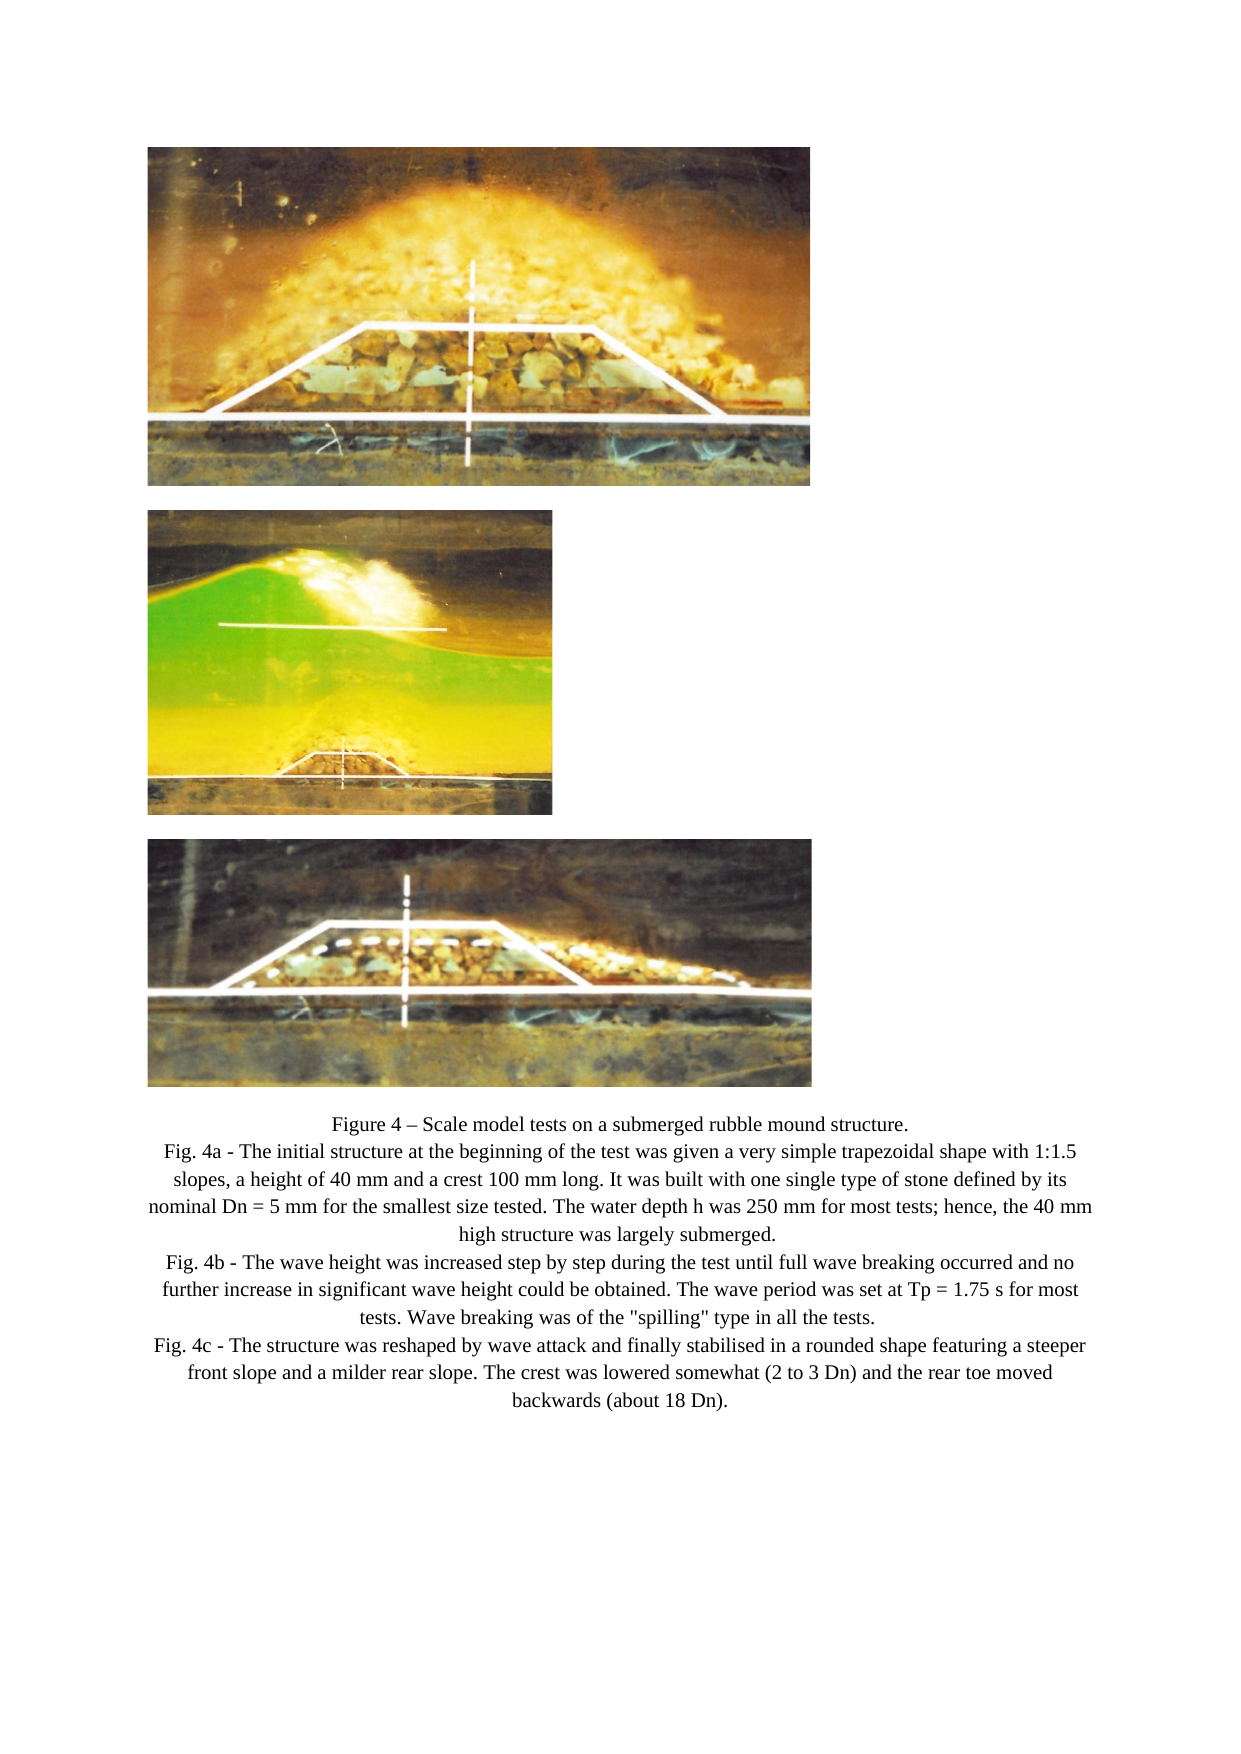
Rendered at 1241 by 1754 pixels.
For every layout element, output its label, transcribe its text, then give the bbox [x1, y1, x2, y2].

picture [147, 147, 810, 486]
text Figure 4 – Scale model tests on a submerged rubble mound structure. Fig. 4a - The initial structure at the beginning of the test was given a very simple trapezoidal shape with 1:1.5 slopes, a height of 40 mm and a crest 100 mm long. It was built with one single type of stone defined by its nominal Dn = 5 mm for the smallest size tested. The water depth h was 250 mm for most tests; hence, the 40 mm high structure was largely submerged. Fig. 4b - The wave height was increased step by step during the test until full wave breaking occurred and no further increase in significant wave height could be obtained. The wave period was set at Tp = 1.75 s for most tests. Wave breaking was of the "spilling" type in all the tests. Fig. 4c - The structure was reshaped by wave attack and finally stabilised in a rounded shape featuring a steeper front slope and a milder rear slope. The crest was lowered somewhat (2 to 3 Dn) and the rear toe moved backwards (about 18 Dn). [148, 1112, 1093, 1444]
picture [147, 510, 553, 815]
picture [147, 839, 812, 1087]
